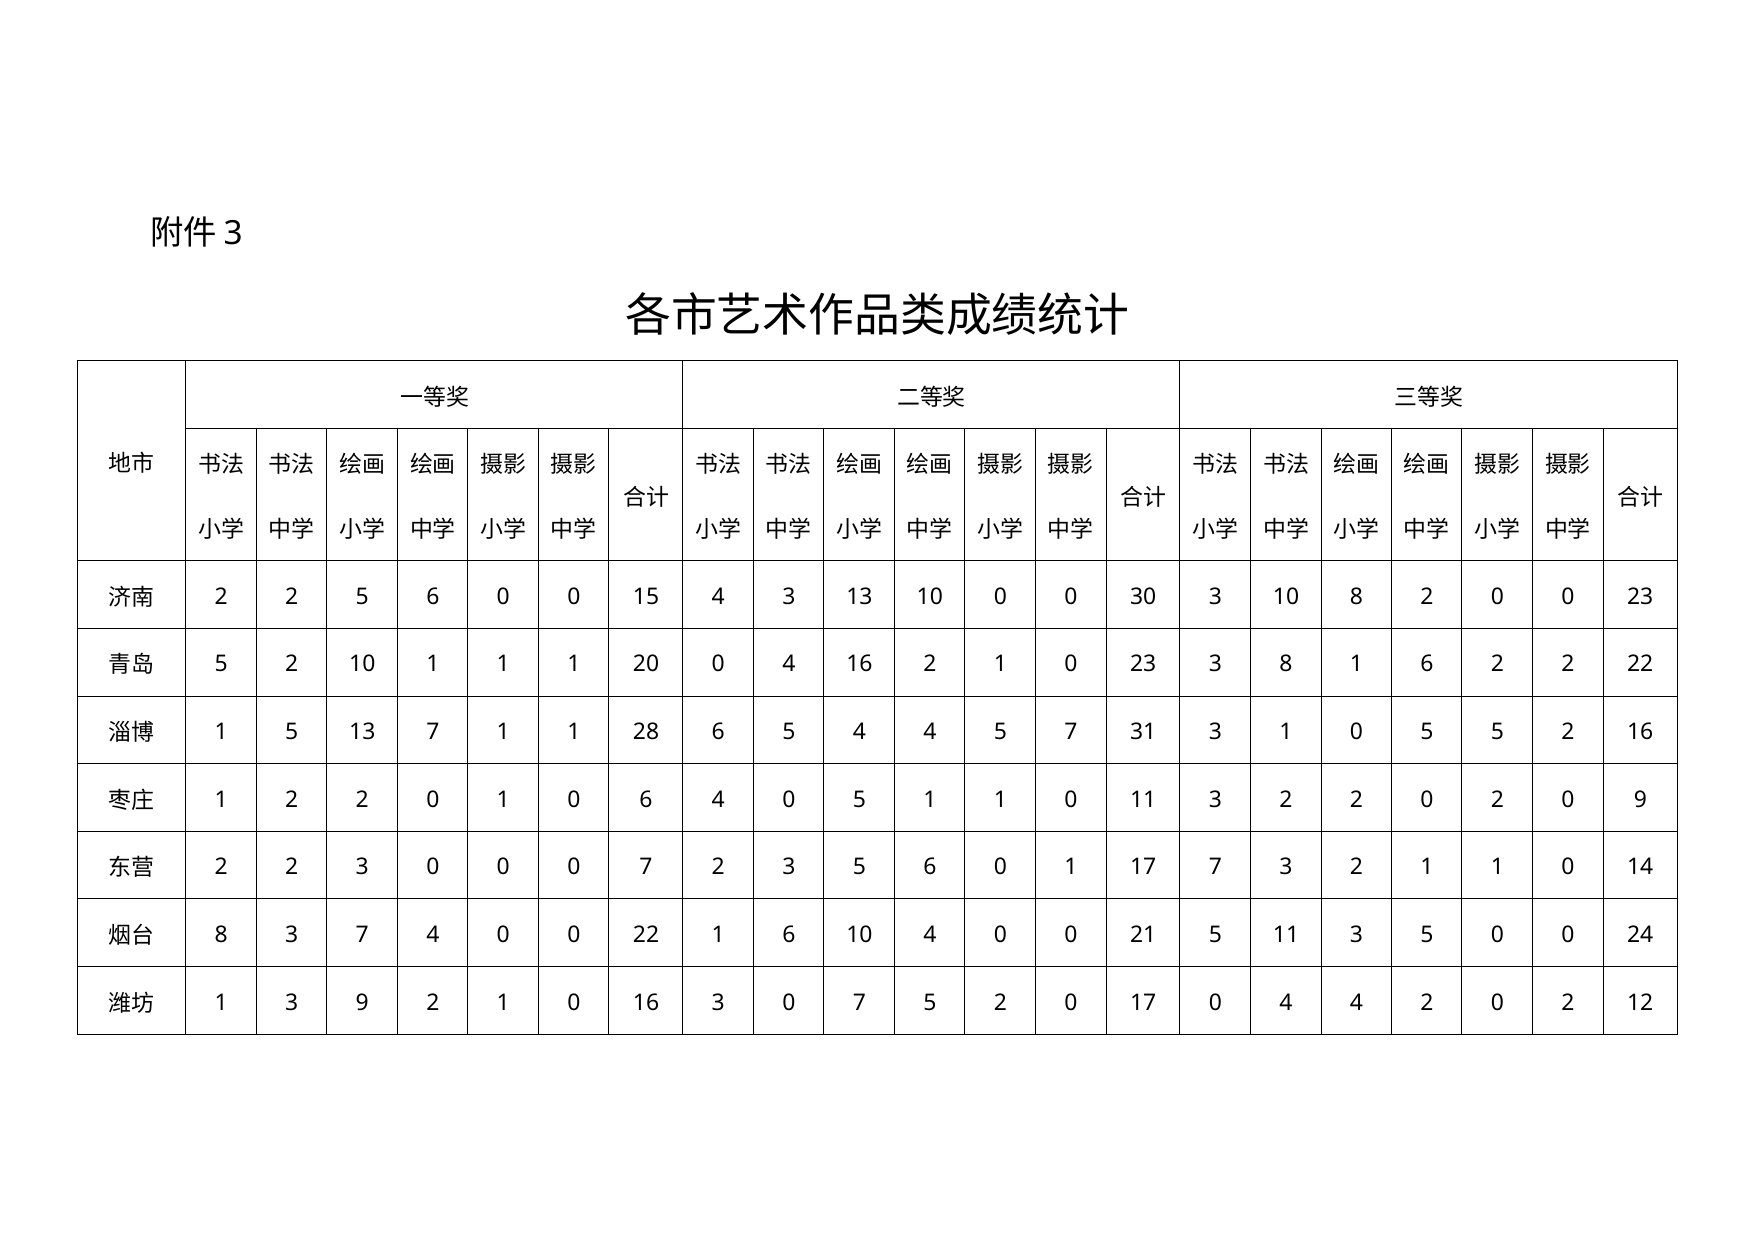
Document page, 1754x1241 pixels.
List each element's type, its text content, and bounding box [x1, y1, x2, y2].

table_cell 13 [824, 561, 894, 628]
table_cell 6 [895, 832, 964, 898]
table_cell 20 [609, 629, 682, 696]
table_cell 30 [1107, 561, 1179, 628]
table_cell 31 [1107, 697, 1179, 763]
table_cell 0 [398, 832, 467, 898]
table_cell 1 [1322, 629, 1391, 696]
table_cell 10 [824, 899, 894, 966]
table_cell 17 [1107, 832, 1179, 898]
table_cell 0 [1036, 629, 1106, 696]
table_cell 5 [1462, 697, 1532, 763]
table_cell 8 [1251, 629, 1321, 696]
table_cell 1 [965, 629, 1035, 696]
table_cell 枣庄 [78, 764, 185, 831]
table_cell 0 [1462, 899, 1532, 966]
table_cell 1 [468, 629, 538, 696]
table_cell 14 [1604, 832, 1677, 898]
table_cell 4 [1251, 967, 1321, 1033]
table_cell 0 [398, 764, 467, 831]
table_cell 5 [327, 561, 397, 628]
table_cell 9 [327, 967, 397, 1033]
table_cell 1 [186, 967, 256, 1033]
table_cell 潍坊 [78, 967, 185, 1033]
table_cell 书法中学 [754, 429, 823, 560]
table_cell 合计 [609, 429, 682, 560]
table_cell 0 [1533, 764, 1603, 831]
table_cell 6 [683, 697, 753, 763]
table_cell 3 [754, 832, 823, 898]
table_cell 0 [468, 832, 538, 898]
table_cell 16 [1604, 697, 1677, 763]
table_cell 7 [1036, 697, 1106, 763]
table_cell 0 [1462, 967, 1532, 1033]
table_cell 绘画小学 [327, 429, 397, 560]
table_cell 0 [539, 899, 608, 966]
table_cell 4 [1322, 967, 1391, 1033]
table_cell 0 [1462, 561, 1532, 628]
table_cell 淄博 [78, 697, 185, 763]
table_cell 16 [824, 629, 894, 696]
table_cell 0 [754, 967, 823, 1033]
table_cell 书法小学 [186, 429, 256, 560]
table_cell 2 [1392, 967, 1461, 1033]
table_cell 3 [1251, 832, 1321, 898]
table_cell 0 [1036, 967, 1106, 1033]
table_cell 东营 [78, 832, 185, 898]
table_cell 0 [539, 832, 608, 898]
table_cell 0 [965, 832, 1035, 898]
table_cell 6 [398, 561, 467, 628]
table_cell 16 [609, 967, 682, 1033]
table_cell 5 [1392, 899, 1461, 966]
table_cell 24 [1604, 899, 1677, 966]
table_cell 7 [398, 697, 467, 763]
table_header 二等奖 [683, 361, 1179, 428]
table_cell 11 [1251, 899, 1321, 966]
table_cell 2 [895, 629, 964, 696]
table_cell 书法小学 [1180, 429, 1250, 560]
table_cell 2 [965, 967, 1035, 1033]
table_cell 摄影中学 [539, 429, 608, 560]
table_cell 2 [257, 629, 326, 696]
table_cell 0 [1322, 697, 1391, 763]
table_cell 4 [683, 561, 753, 628]
table_cell 4 [683, 764, 753, 831]
table_cell 11 [1107, 764, 1179, 831]
table_cell 1 [186, 764, 256, 831]
table_cell 3 [1322, 899, 1391, 966]
table_cell 摄影中学 [1533, 429, 1603, 560]
table_cell 2 [257, 832, 326, 898]
table_cell 摄影小学 [965, 429, 1035, 560]
text 各市艺术作品类成绩统计 [150, 263, 1604, 360]
table_cell 2 [1462, 764, 1532, 831]
table_cell 2 [186, 832, 256, 898]
table_cell 摄影中学 [1036, 429, 1106, 560]
table_cell 6 [754, 899, 823, 966]
table_header 三等奖 [1180, 361, 1677, 428]
table_cell 3 [1180, 764, 1250, 831]
table_cell 1 [1036, 832, 1106, 898]
table_cell 2 [257, 764, 326, 831]
table_cell 2 [1533, 629, 1603, 696]
table_header 一等奖 [186, 361, 682, 428]
table_cell 5 [257, 697, 326, 763]
table_cell 7 [1180, 832, 1250, 898]
table_cell 5 [1392, 697, 1461, 763]
table_cell 1 [539, 629, 608, 696]
table_cell 济南 [78, 561, 185, 628]
table_cell 23 [1604, 561, 1677, 628]
table_cell 7 [327, 899, 397, 966]
table_cell 5 [965, 697, 1035, 763]
table_cell 28 [609, 697, 682, 763]
table_cell 22 [1604, 629, 1677, 696]
table_cell 2 [186, 561, 256, 628]
table_cell 书法中学 [257, 429, 326, 560]
table_cell 摄影小学 [1462, 429, 1532, 560]
table_cell 1 [1462, 832, 1532, 898]
table_cell 2 [1322, 832, 1391, 898]
table_cell 0 [539, 764, 608, 831]
table_cell 3 [1180, 561, 1250, 628]
table_cell 1 [539, 697, 608, 763]
text 附件3 [150, 198, 1604, 263]
table_cell 22 [609, 899, 682, 966]
table_cell 5 [754, 697, 823, 763]
table_cell 1 [186, 697, 256, 763]
table_cell 6 [609, 764, 682, 831]
table_cell 3 [257, 899, 326, 966]
table_cell 1 [468, 764, 538, 831]
table_cell 23 [1107, 629, 1179, 696]
table_cell 1 [1251, 697, 1321, 763]
table_cell 1 [683, 899, 753, 966]
table_cell 绘画中学 [1392, 429, 1461, 560]
table_cell 1 [895, 764, 964, 831]
table_cell 合计 [1604, 429, 1677, 560]
table_cell 0 [683, 629, 753, 696]
table_cell 青岛 [78, 629, 185, 696]
table_cell 2 [1533, 697, 1603, 763]
table_cell 0 [1533, 561, 1603, 628]
table_cell 2 [1251, 764, 1321, 831]
table_cell 12 [1604, 967, 1677, 1033]
table_cell 书法中学 [1251, 429, 1321, 560]
table_header 地市 [78, 361, 185, 560]
table_cell 3 [754, 561, 823, 628]
table_cell 1 [398, 629, 467, 696]
table_cell 15 [609, 561, 682, 628]
table_cell 烟台 [78, 899, 185, 966]
table_cell 3 [327, 832, 397, 898]
table_cell 4 [895, 899, 964, 966]
table_cell 5 [1180, 899, 1250, 966]
table_cell 1 [1392, 832, 1461, 898]
table_cell 1 [468, 967, 538, 1033]
table_cell 0 [1036, 764, 1106, 831]
table_cell 8 [1322, 561, 1391, 628]
table_cell 0 [539, 967, 608, 1033]
table_cell 0 [468, 561, 538, 628]
table_cell 21 [1107, 899, 1179, 966]
table_cell 摄影小学 [468, 429, 538, 560]
table_cell 3 [683, 967, 753, 1033]
table_cell 17 [1107, 967, 1179, 1033]
table_cell 4 [895, 697, 964, 763]
table_cell 3 [1180, 697, 1250, 763]
table_cell 2 [327, 764, 397, 831]
table_cell 7 [824, 967, 894, 1033]
table_cell 0 [1533, 899, 1603, 966]
table_cell 书法小学 [683, 429, 753, 560]
table_cell 5 [895, 967, 964, 1033]
table_cell 1 [468, 697, 538, 763]
table_cell 2 [1322, 764, 1391, 831]
table_cell 0 [1036, 899, 1106, 966]
table_cell 2 [1462, 629, 1532, 696]
table_cell 2 [257, 561, 326, 628]
table_cell 0 [1392, 764, 1461, 831]
table_cell 6 [1392, 629, 1461, 696]
table_cell 合计 [1107, 429, 1179, 560]
table_cell 1 [965, 764, 1035, 831]
table_cell 绘画中学 [895, 429, 964, 560]
table_cell 9 [1604, 764, 1677, 831]
table_cell 0 [1180, 967, 1250, 1033]
table_cell 10 [327, 629, 397, 696]
table_cell 0 [754, 764, 823, 831]
table_cell 7 [609, 832, 682, 898]
table_cell 10 [895, 561, 964, 628]
table_cell 绘画小学 [824, 429, 894, 560]
table_cell 0 [468, 899, 538, 966]
table_cell 3 [1180, 629, 1250, 696]
table_cell 0 [965, 899, 1035, 966]
table_cell 绘画中学 [398, 429, 467, 560]
table_cell 4 [754, 629, 823, 696]
table_cell 5 [824, 764, 894, 831]
table_cell 2 [683, 832, 753, 898]
table_cell 2 [398, 967, 467, 1033]
table_cell 4 [824, 697, 894, 763]
table_cell 5 [186, 629, 256, 696]
table_cell 5 [824, 832, 894, 898]
table_cell 13 [327, 697, 397, 763]
table_cell 0 [539, 561, 608, 628]
table_cell 2 [1392, 561, 1461, 628]
table_cell 绘画小学 [1322, 429, 1391, 560]
table_cell 0 [1036, 561, 1106, 628]
table_cell 0 [965, 561, 1035, 628]
table_cell 2 [1533, 967, 1603, 1033]
table_cell 4 [398, 899, 467, 966]
table_cell 0 [1533, 832, 1603, 898]
table_cell 3 [257, 967, 326, 1033]
table_cell 8 [186, 899, 256, 966]
table_cell 10 [1251, 561, 1321, 628]
